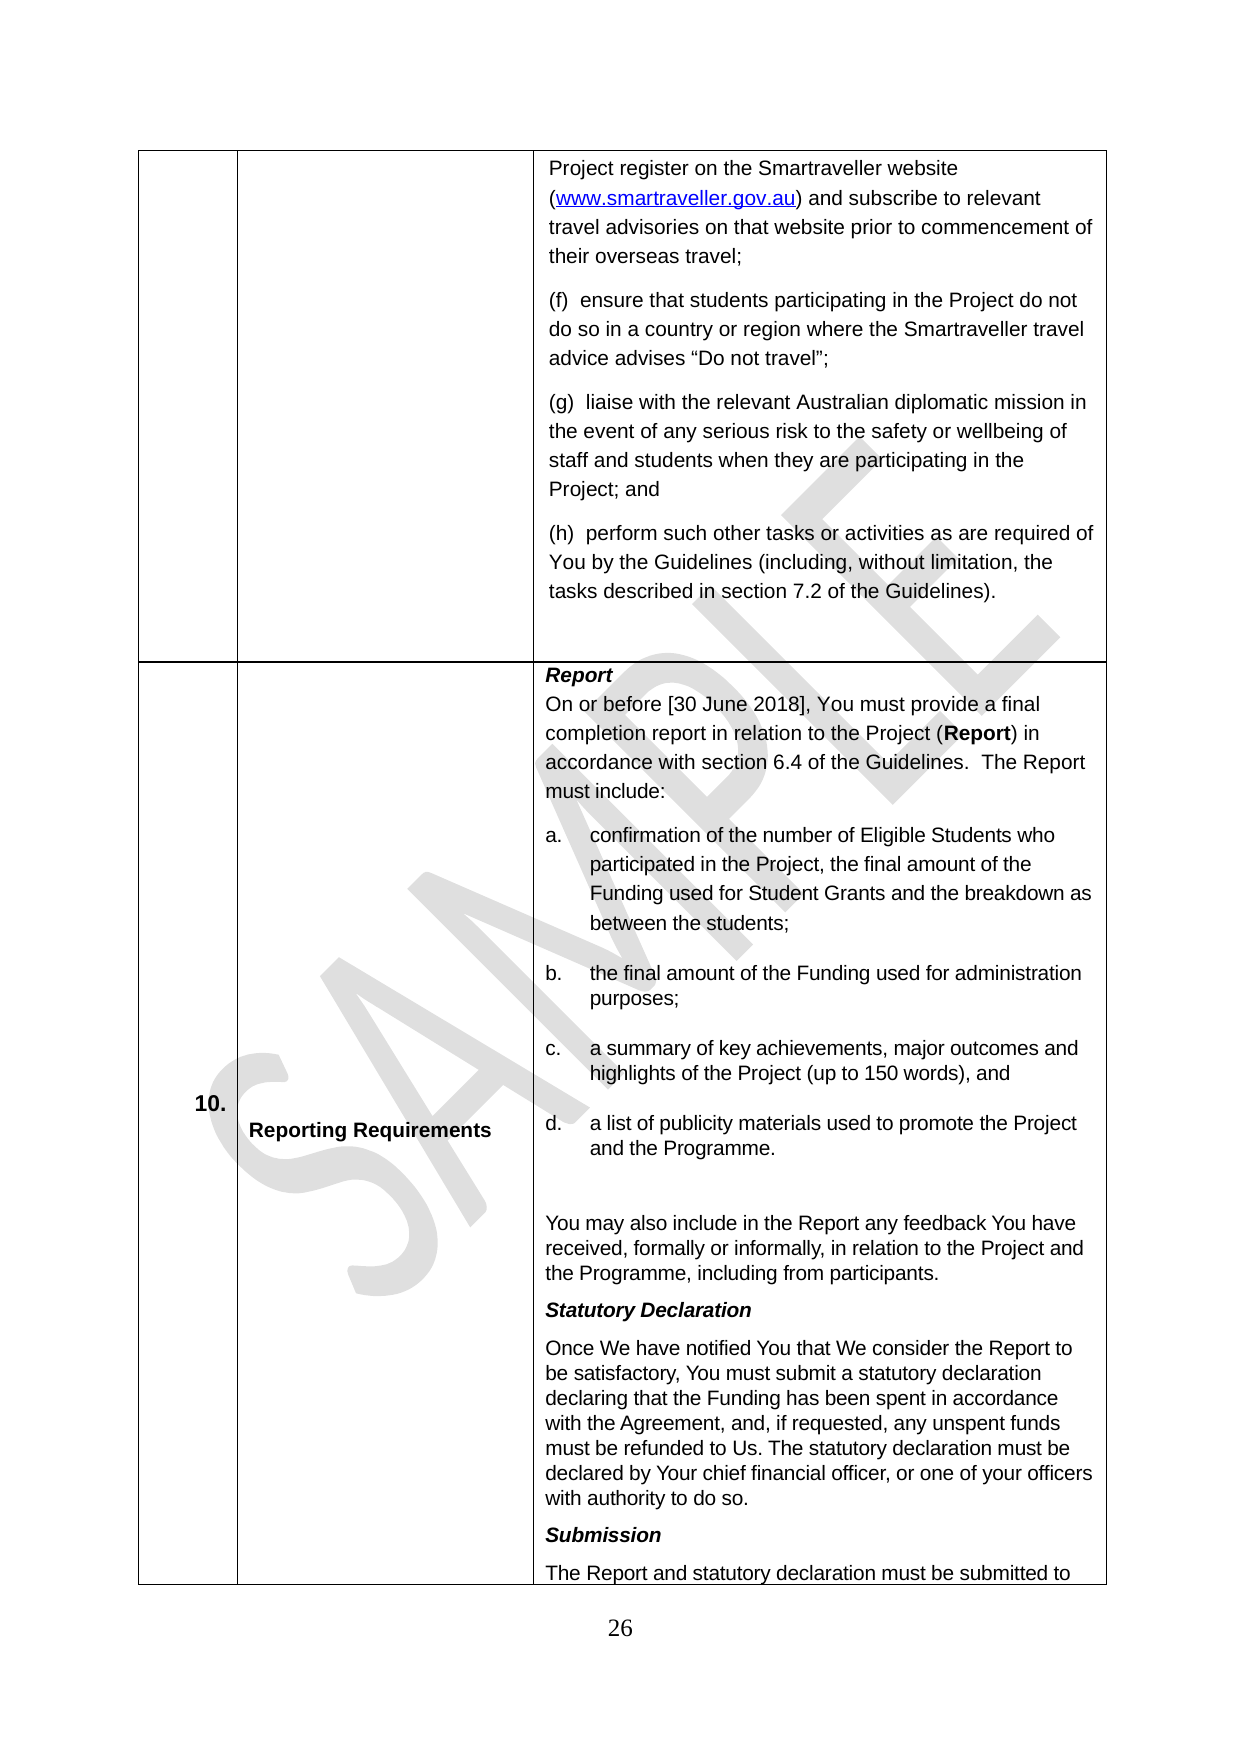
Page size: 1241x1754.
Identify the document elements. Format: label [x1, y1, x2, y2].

table_cell [534, 151, 1106, 661]
table_cell [139, 663, 237, 1584]
table_cell [238, 663, 533, 1584]
table_cell [534, 663, 1106, 1584]
table_cell [238, 151, 533, 661]
table_cell [139, 151, 237, 661]
